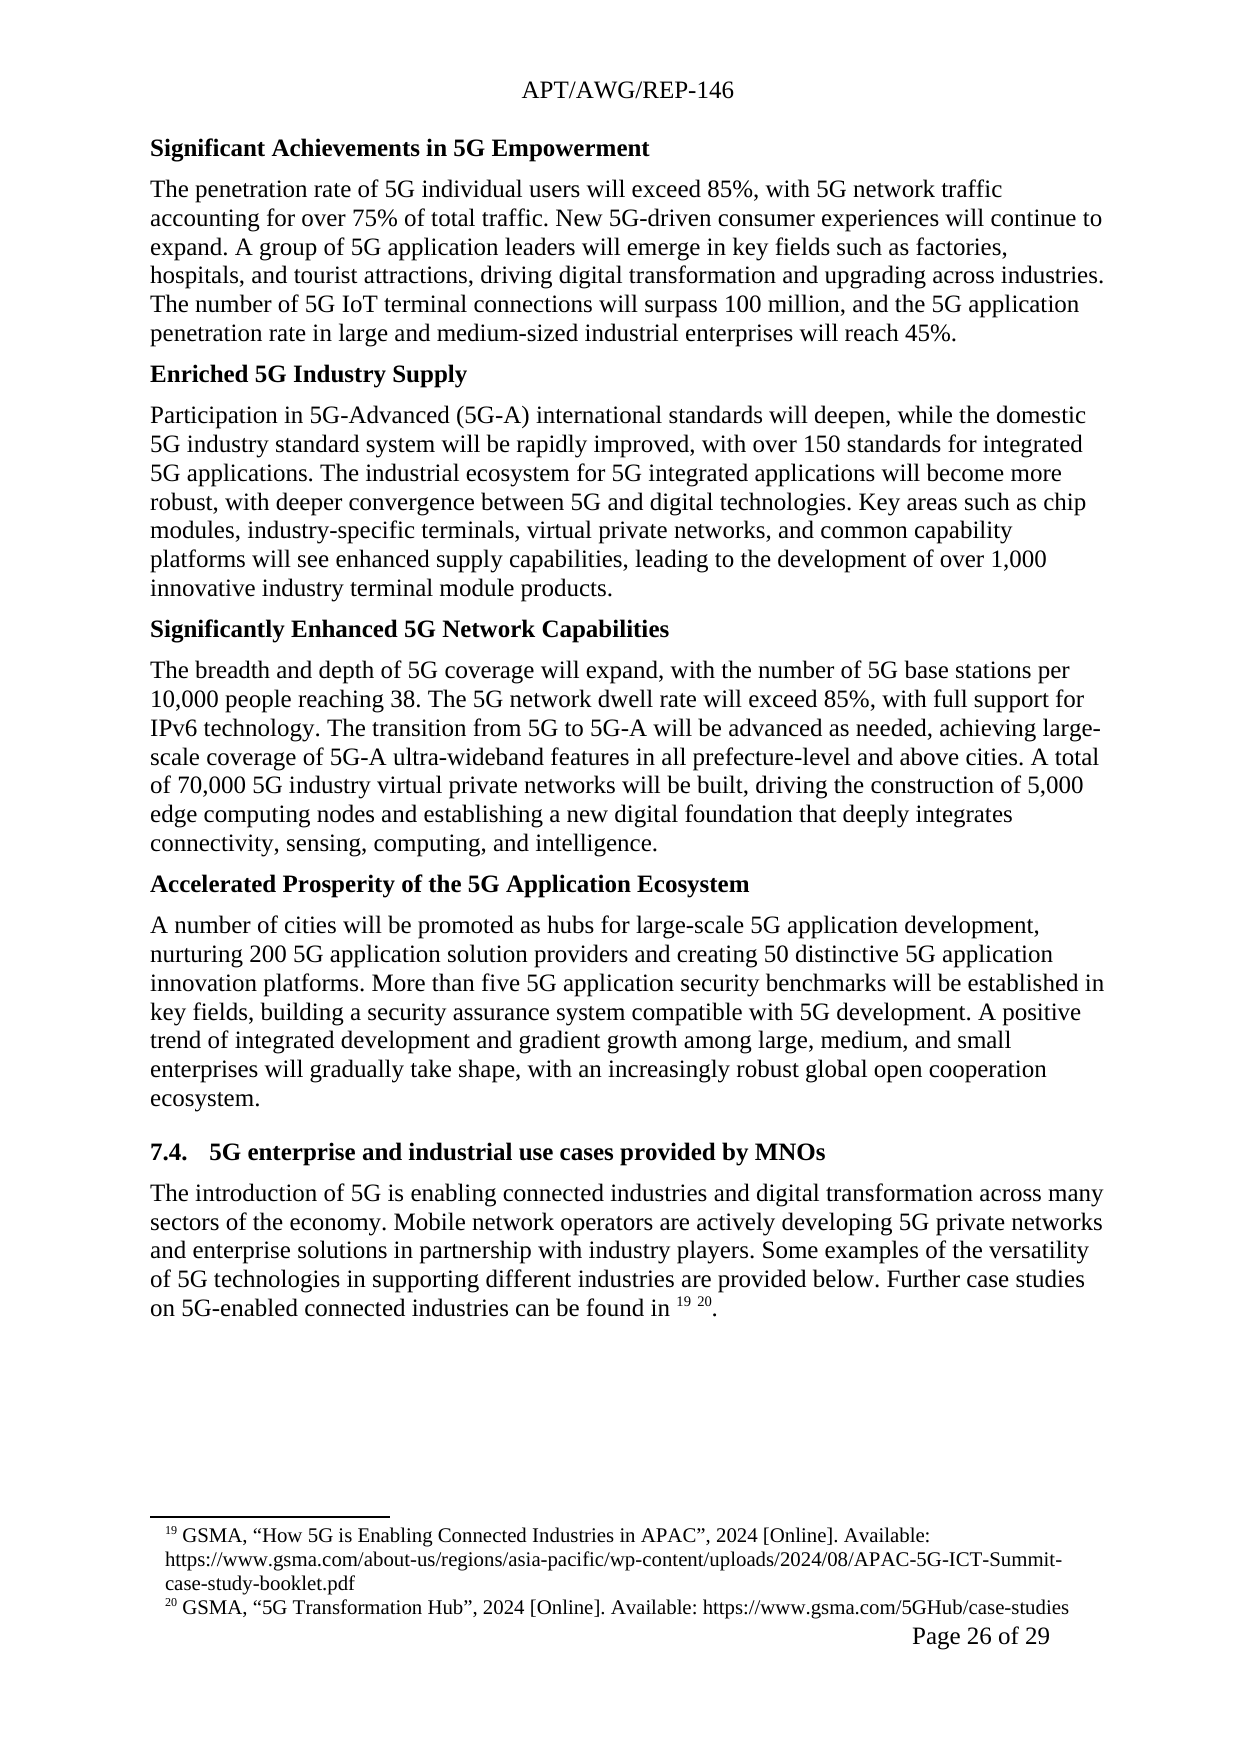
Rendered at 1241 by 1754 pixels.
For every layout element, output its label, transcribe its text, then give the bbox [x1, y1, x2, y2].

text The breadth and depth of 5G coverage will expand, with the number of 5G base stations per 10,000 people reaching 38. The 5G network dwell rate will exceed 85%, with full support for IPv6 technology. The transition from 5G to 5G-A will be advanced as needed, achieving large-scale coverage of 5G-A ultra-wideband features in all prefecture-level and above cities. A total of 70,000 5G industry virtual private networks will be built, driving the construction of 5,000 edge computing nodes and establishing a new digital foundation that deeply integrates connectivity, sensing, computing, and intelligence. [150, 655, 1105, 857]
subtitle Accelerated Prosperity of the 5G Application Ecosystem [150, 869, 1105, 898]
text The penetration rate of 5G individual users will exceed 85%, with 5G network traffic accounting for over 75% of total traffic. New 5G-driven consumer experiences will continue to expand. A group of 5G application leaders will emerge in key fields such as factories, hospitals, and tourist attractions, driving digital transformation and upgrading across industries. The number of 5G IoT terminal connections will surpass 100 million, and the 5G application penetration rate in large and medium-sized industrial enterprises will reach 45%. [150, 174, 1105, 347]
text A number of cities will be promoted as hubs for large-scale 5G application development, nurturing 200 5G application solution providers and creating 50 distinctive 5G application innovation platforms. More than five 5G application security benchmarks will be established in key fields, building a security assurance system compatible with 5G development. A positive trend of integrated development and gradient growth among large, medium, and small enterprises will gradually take shape, with an increasingly robust global open cooperation ecosystem. [150, 910, 1105, 1112]
text Participation in 5G-Advanced (5G-A) international standards will deepen, while the domestic 5G industry standard system will be rapidly improved, with over 150 standards for integrated 5G applications. The industrial ecosystem for 5G integrated applications will become more robust, with deeper convergence between 5G and digital technologies. Key areas such as chip modules, industry-specific terminals, virtual private networks, and common capability platforms will see enhanced supply capabilities, leading to the development of over 1,000 innovative industry terminal module products. [150, 400, 1105, 602]
text The introduction of 5G is enabling connected industries and digital transformation across many sectors of the economy. Mobile network operators are actively developing 5G private networks and enterprise solutions in partnership with industry players. Some examples of the versatility of 5G technologies in supporting different industries are provided below. Further case studies on 5G-enabled connected industries can be found in . [150, 1178, 1105, 1322]
subtitle Enriched 5G Industry Supply [150, 359, 1105, 388]
subtitle Significant Achievements in 5G Empowerment [150, 133, 1105, 162]
subtitle 5G enterprise and industrial use cases provided by MNOs [150, 1137, 1105, 1165]
subtitle Significantly Enhanced 5G Network Capabilities [150, 614, 1105, 643]
